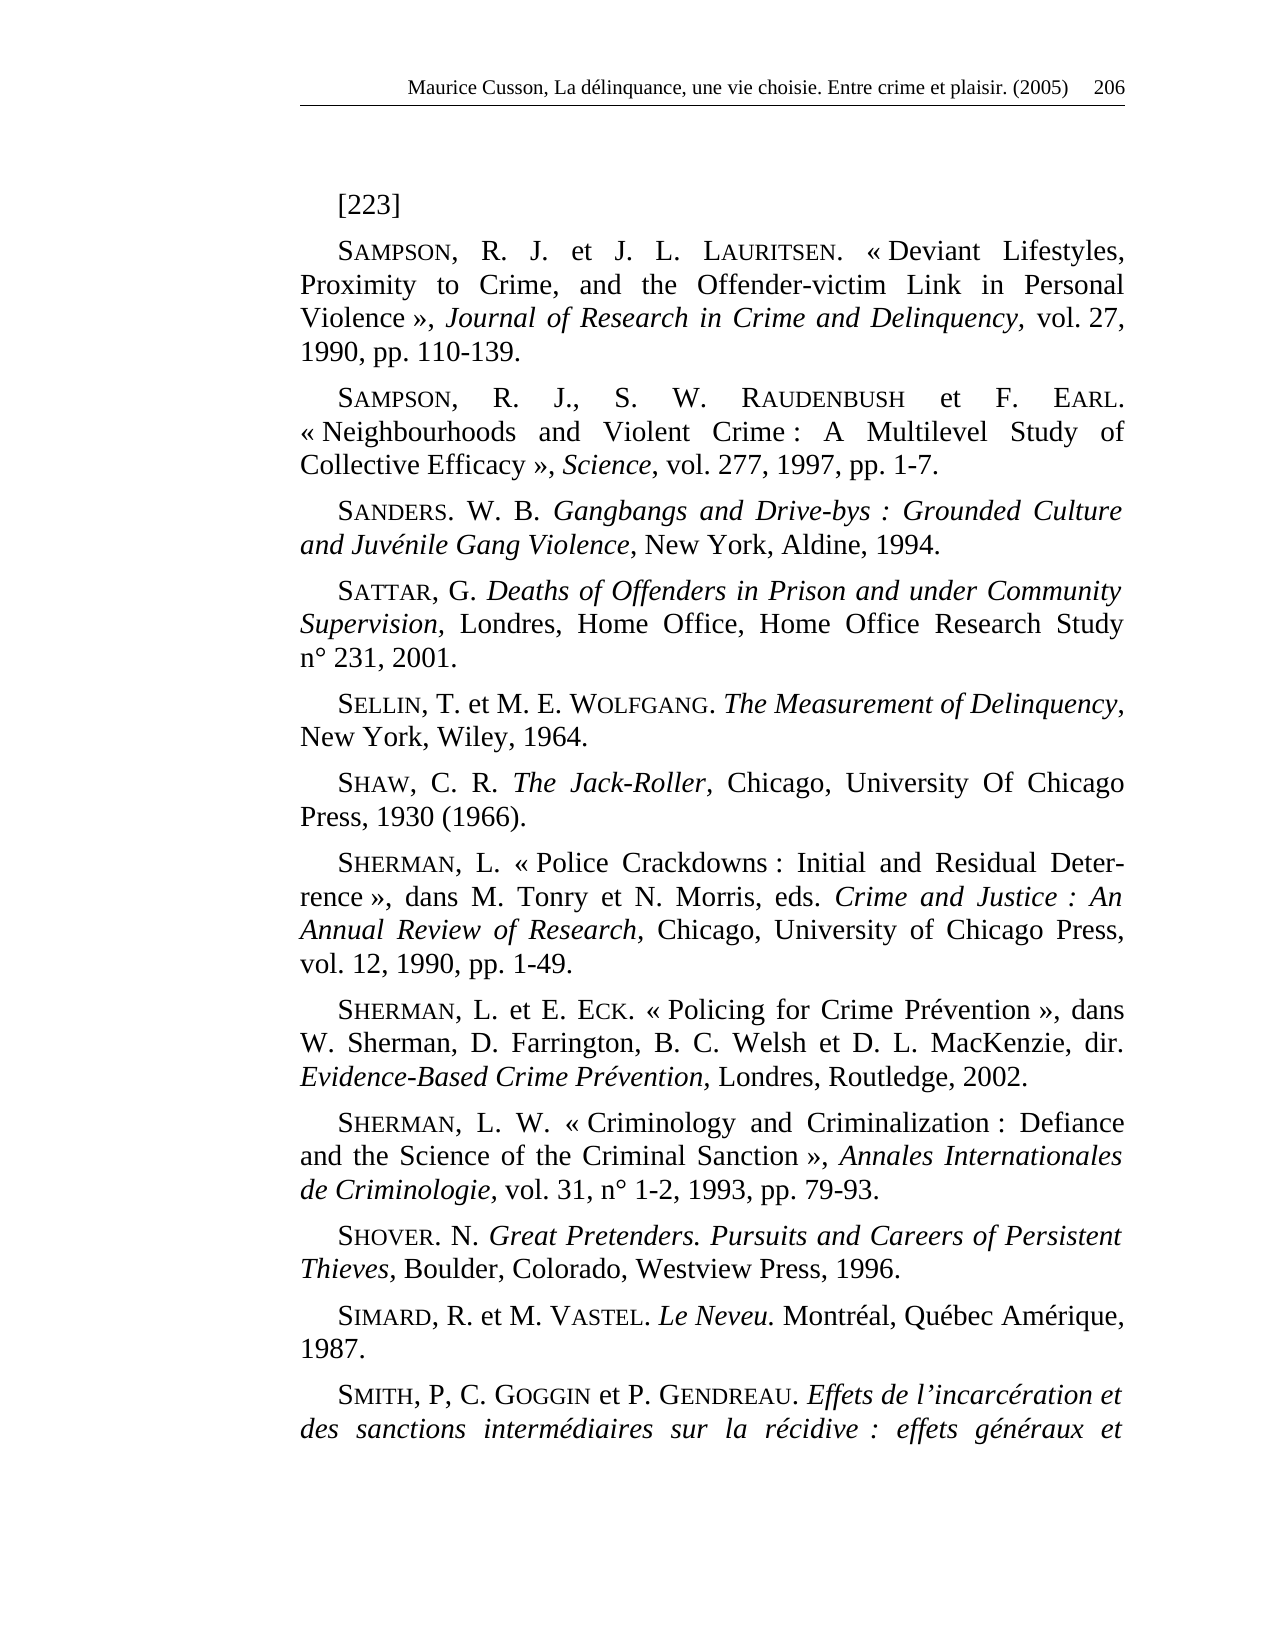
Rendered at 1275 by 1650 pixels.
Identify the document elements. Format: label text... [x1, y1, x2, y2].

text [300, 1377, 1125, 1444]
text Shover. N. Great Pretenders. Pursuits and Careers of Persistent Thieves, Boulder, Colorado, Westview Press, 1996. [300, 1218, 1125, 1285]
text Sanders. W. B. Gangbangs and Drive-bys : Grounded Culture and Juvénile Gang Violence, New York, Aldine, 1994. [300, 493, 1125, 560]
text Sherman, L. « Police Crackdowns : Initial and Residual Deter- rence », dans M. Tonry et N. Morris, eds. Crime and Justice : An Annual Review of Research, Chicago, University of Chicago Press, vol. 12, 1990, pp. 1-49. [300, 845, 1125, 979]
text Shaw, C. R. The Jack-Roller, Chicago, University Of Chicago Press, 1930 (1966). [300, 766, 1125, 833]
text Sherman, L. W. « Criminology and Criminalization : Defiance and the Science of the Criminal Sanction », Annales Internationales de Criminologie, vol. 31, n° 1-2, 1993, pp. 79-93. [300, 1105, 1125, 1206]
text Sellin, T. et M. E. Wolfgang. The Measurement of Delinquency, New York, Wiley, 1964. [300, 686, 1125, 753]
text Sampson, R. J., S. W. Raudenbush et F. Earl. « Neighbourhoods and Violent Crime : A Multilevel Study of Collective Efficacy », Science, vol. 277, 1997, pp. 1-7. [300, 380, 1125, 481]
text Sattar, G. Deaths of Offenders in Prison and under Community Supervision, Londres, Home Office, Home Office Research Study n° 231, 2001. [300, 573, 1125, 673]
text Sampson, R. J. et J. L. Lauritsen. « Deviant Lifestyles, Proximity to Crime, and the Offender-victim Link in Personal Violence », Journal of Research in Crime and Delinquency, vol. 27, 1990, pp. 110-139. [300, 233, 1125, 368]
text Simard, R. et M. Vastel. Le Neveu. Montréal, Québec Amérique, 1987. [300, 1298, 1125, 1365]
text Sherman, L. et E. Eck. « Policing for Crime Prévention », dans W. Sherman, D. Farrington, B. C. Welsh et D. L. MacKenzie, dir. Evidence-Based Crime Prévention, Londres, Routledge, 2002. [300, 992, 1125, 1092]
text [223] [300, 187, 1125, 221]
